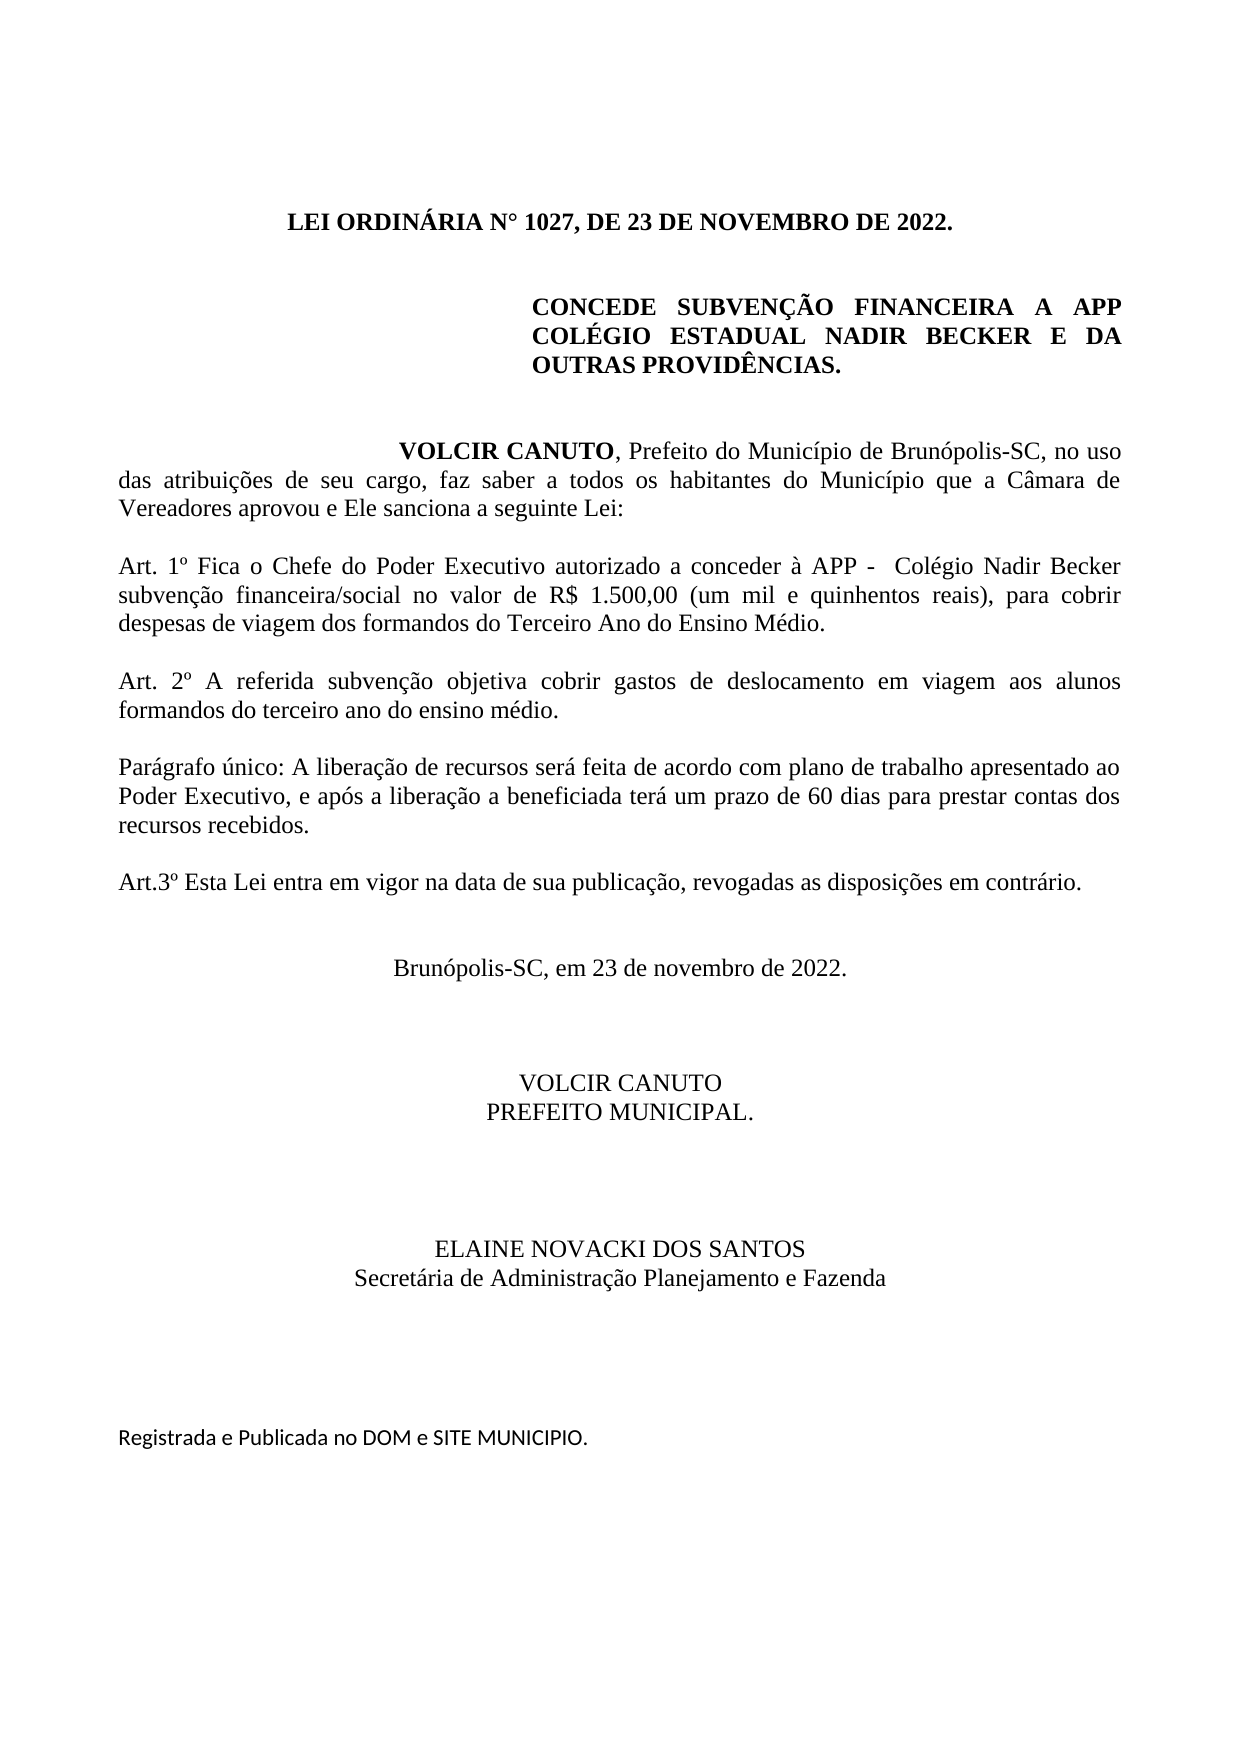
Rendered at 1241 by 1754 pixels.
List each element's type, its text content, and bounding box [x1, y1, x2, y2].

text Brunópolis-SC, em 23 de novembro de 2022. [118, 953, 1122, 982]
text CONCEDE SUBVENÇÃO FINANCEIRA A APP COLÉGIO ESTADUAL NADIR BECKER E DA OUTRAS PROVIDÊNCIAS. [532, 292, 1122, 378]
text Art.3º Esta Lei entra em vigor na data de sua publicação, revogadas as disposições em contrário. [118, 838, 1122, 896]
text Art. 1º Fica o Chefe do Poder Executivo autorizado a conceder à APP - Colégio Nadir Becker subvenção financeira/social no valor de R$ 1.500,00 (um mil e quinhentos reais), para cobrir despesas de viagem dos formandos do Terceiro Ano do Ensino Médio. [118, 522, 1122, 637]
text Parágrafo único: A liberação de recursos será feita de acordo com plano de trabalho apresentado ao Poder Executivo, e após a liberação a beneficiada terá um prazo de 60 dias para prestar contas dos recursos recebidos. [118, 723, 1122, 838]
text Secretária de Administração Planejamento e Fazenda [118, 1263, 1122, 1291]
text PREFEITO MUNICIPAL. [118, 1097, 1122, 1126]
text LEI ORDINÁRIA N° 1027, DE 23 DE NOVEMBRO DE 2022. [118, 207, 1122, 236]
text VOLCIR CANUTO [118, 1068, 1122, 1097]
text VOLCIR CANUTO, Prefeito do Município de Brunópolis-SC, no uso das atribuições de seu cargo, faz saber a todos os habitantes do Município que a Câmara de Vereadores aprovou e Ele sanciona a seguinte Lei: [118, 436, 1122, 522]
text Registrada e Publicada no DOM e SITE MUNICIPIO. [118, 1423, 1122, 1451]
text ELAINE NOVACKI DOS SANTOS [118, 1234, 1122, 1263]
text Art. 2º A referida subvenção objetiva cobrir gastos de deslocamento em viagem aos alunos formandos do terceiro ano do ensino médio. [118, 637, 1122, 723]
